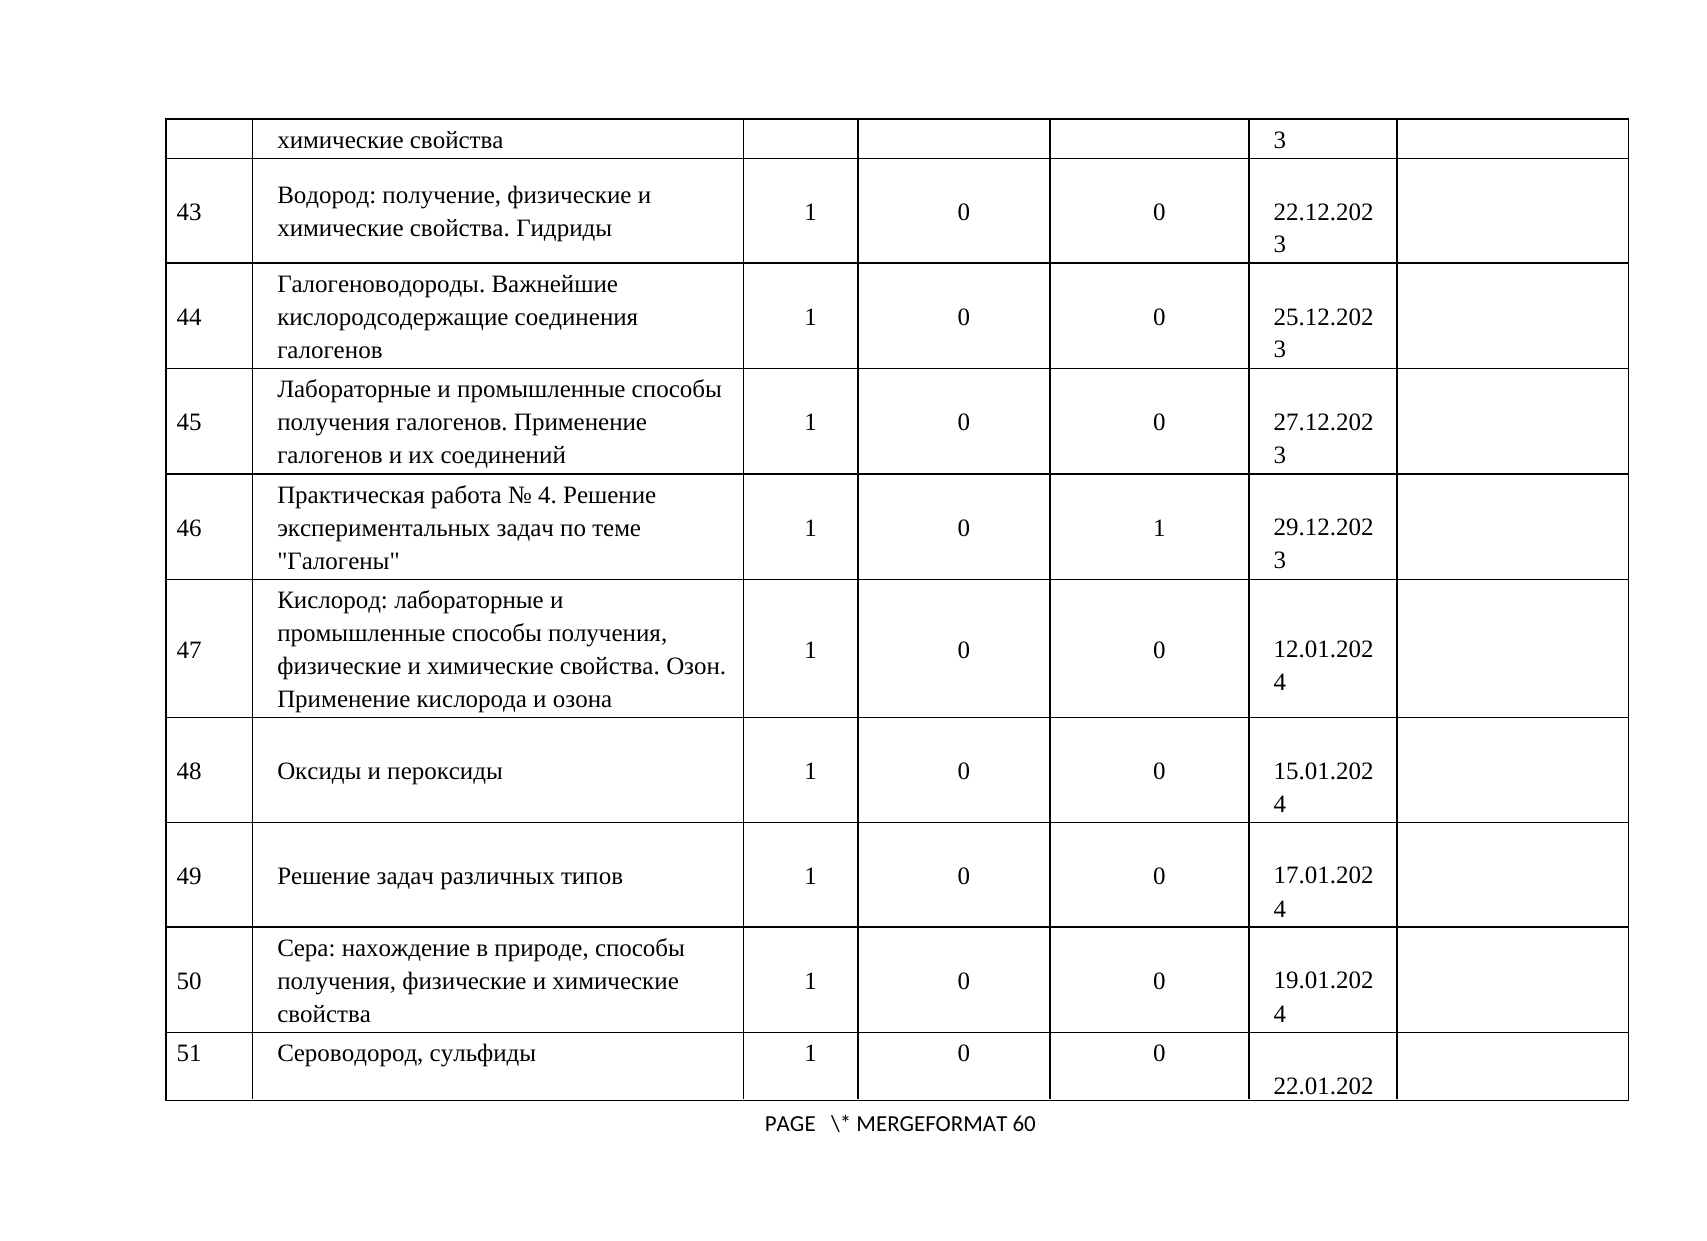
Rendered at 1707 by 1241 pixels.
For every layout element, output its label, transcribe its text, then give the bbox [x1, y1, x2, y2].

table_cell 1 [744, 159, 857, 262]
table_cell 1 [744, 264, 857, 368]
table_cell Галогеноводороды. Важнейшие кислородсодержащие соединения галогенов [253, 264, 743, 368]
table_cell 50 [167, 928, 252, 1032]
table_cell 1 [744, 475, 857, 578]
table_cell 49 [167, 823, 252, 926]
table_cell Лабораторные и промышленные способы получения галогенов. Применение галогенов и их соединений [253, 369, 743, 473]
table_cell 0 [1051, 1033, 1248, 1099]
table_cell 0 [859, 928, 1049, 1032]
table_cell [253, 1033, 743, 1099]
table_cell 1 [744, 580, 857, 717]
table_cell 20.12.2023 [1250, 120, 1396, 157]
table_cell 47 [167, 580, 252, 717]
table_cell 29.12.2023 [1250, 475, 1396, 578]
table_cell 0 [859, 475, 1049, 578]
table_cell 1 [744, 718, 857, 822]
table_cell [1398, 928, 1628, 1032]
table_cell 51 [167, 1033, 252, 1099]
table_cell 0 [859, 823, 1049, 926]
table_cell 0 [1051, 264, 1248, 368]
table_cell 48 [167, 718, 252, 822]
table_cell [1398, 718, 1628, 822]
table_cell 1 [1051, 475, 1248, 578]
table_cell 19.01.2024 [1250, 928, 1396, 1032]
table_cell 0 [859, 369, 1049, 473]
table_cell 0 [859, 159, 1049, 262]
table_cell 17.01.2024 [1250, 823, 1396, 926]
table_cell [1398, 120, 1628, 157]
table_cell 0 [1051, 928, 1248, 1032]
table_cell 45 [167, 369, 252, 473]
table_cell [1398, 1033, 1628, 1099]
table_cell [1398, 159, 1628, 262]
table_cell Практическая работа № 4. Решение экспериментальных задач по теме "Галогены" [253, 475, 743, 578]
table_cell 1 [744, 369, 857, 473]
table_cell 27.12.2023 [1250, 369, 1396, 473]
table_cell [1398, 580, 1628, 717]
table_cell 1 [744, 120, 857, 157]
table_cell [1398, 823, 1628, 926]
table_cell 0 [1051, 580, 1248, 717]
table_cell 0 [859, 718, 1049, 822]
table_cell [253, 120, 743, 157]
table_cell 12.01.2024 [1250, 580, 1396, 717]
table_cell Решение задач различных типов [253, 823, 743, 926]
table_cell Кислород: лабораторные и промышленные способы получения, физические и химические свойства. Озон. Применение кислорода и озона [253, 580, 743, 717]
table_cell Сера: нахождение в природе, способы получения, физические и химические свойства [253, 928, 743, 1032]
table_cell 1 [744, 823, 857, 926]
table_cell 0 [1051, 823, 1248, 926]
table_cell 1 [744, 928, 857, 1032]
table_cell 0 [859, 264, 1049, 368]
table_cell 22.01.2024 [1250, 1033, 1396, 1099]
table_cell [1398, 264, 1628, 368]
table_cell 15.01.2024 [1250, 718, 1396, 822]
table_cell 0 [1051, 159, 1248, 262]
table_cell 22.12.2023 [1250, 159, 1396, 262]
table_cell Водород: получение, физические и химические свойства. Гидриды [253, 159, 743, 262]
table_cell [1398, 475, 1628, 578]
table_cell 0 [859, 120, 1049, 157]
table_cell 0 [1051, 369, 1248, 473]
table_cell 25.12.2023 [1250, 264, 1396, 368]
table_cell 0 [859, 1033, 1049, 1099]
table_cell 43 [167, 159, 252, 262]
table_cell 1 [744, 1033, 857, 1099]
table_cell 42 [167, 120, 252, 157]
table_cell Оксиды и пероксиды [253, 718, 743, 822]
table_cell [1398, 369, 1628, 473]
table_cell 0 [1051, 718, 1248, 822]
table_cell 0 [1051, 120, 1248, 157]
table_cell 46 [167, 475, 252, 578]
table_cell 0 [859, 580, 1049, 717]
table_cell 44 [167, 264, 252, 368]
